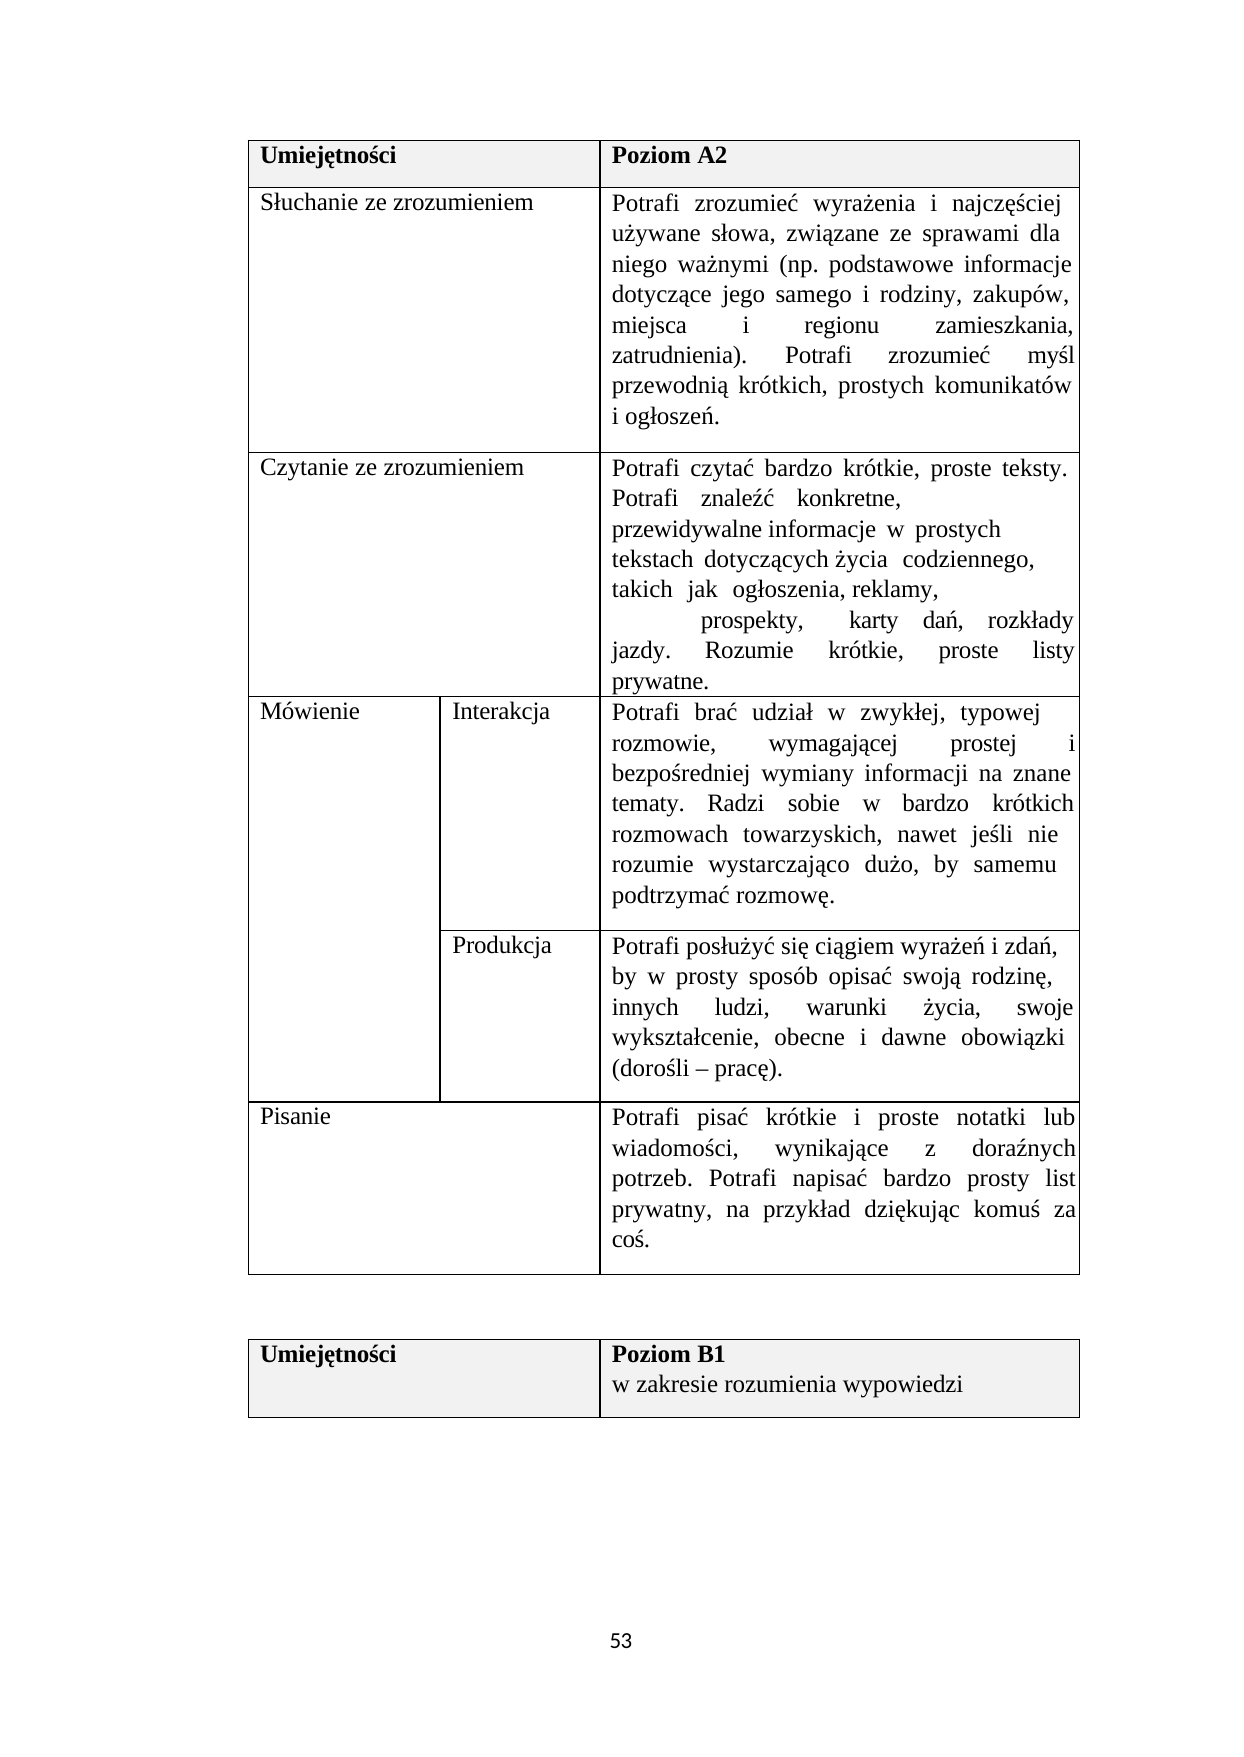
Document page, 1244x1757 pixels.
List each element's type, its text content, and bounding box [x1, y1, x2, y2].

table_cell Produkcja [441, 931, 599, 1101]
table_header Poziom A2 [601, 141, 1079, 187]
table_cell Mówienie [249, 697, 439, 1101]
table_header Poziom B1 w zakresie rozumienia wypowiedzi [601, 1340, 1079, 1417]
table_cell Słuchanie ze zrozumieniem [249, 188, 599, 452]
table_cell Potrafi zrozumieć wyrażenia i najczęściej używane słowa, związane ze sprawami dla niego ważnymi (np. podstawowe informacje dotyczące jego samego i rodziny, zakupów, miejsca i regionu zamieszkania, zatrudnienia). Potrafi zrozumieć myśl przewodnią krótkich, prostych komunikatów i ogłoszeń. [601, 188, 1079, 452]
table_cell Potrafi brać udział w zwykłej, typowej rozmowie, wymagającej prostej i bezpośredniej wymiany informacji na znane tematy. Radzi sobie w bardzo krótkich rozmowach towarzyskich, nawet jeśli nie rozumie wystarczająco dużo, by samemu podtrzymać rozmowę. [601, 697, 1079, 930]
table_cell Pisanie [249, 1103, 599, 1274]
table_cell Potrafi posłużyć się ciągiem wyrażeń i zdań, by w prosty sposób opisać swoją rodzinę, innych ludzi, warunki życia, swoje wykształcenie, obecne i dawne obowiązki (dorośli – pracę). [601, 931, 1079, 1101]
table_cell Potrafi pisać krótkie i proste notatki lub wiadomości, wynikające z doraźnych potrzeb. Potrafi napisać bardzo prosty list prywatny, na przykład dziękując komuś za coś. [601, 1103, 1079, 1274]
table_header Umiejętności [249, 141, 599, 187]
table_cell Potrafi czytać bardzo krótkie, proste teksty. Potrafi znaleźć konkretne, przewidywalne informacje w prostych tekstach dotyczących życia codziennego, takich jak ogłoszenia, reklamy, prospekty, karty dań, rozkłady jazdy. Rozumie krótkie, proste listy prywatne. [601, 453, 1079, 696]
table_cell Interakcja [441, 697, 599, 930]
table_header Umiejętności [249, 1340, 599, 1417]
table_cell Czytanie ze zrozumieniem [249, 453, 599, 696]
